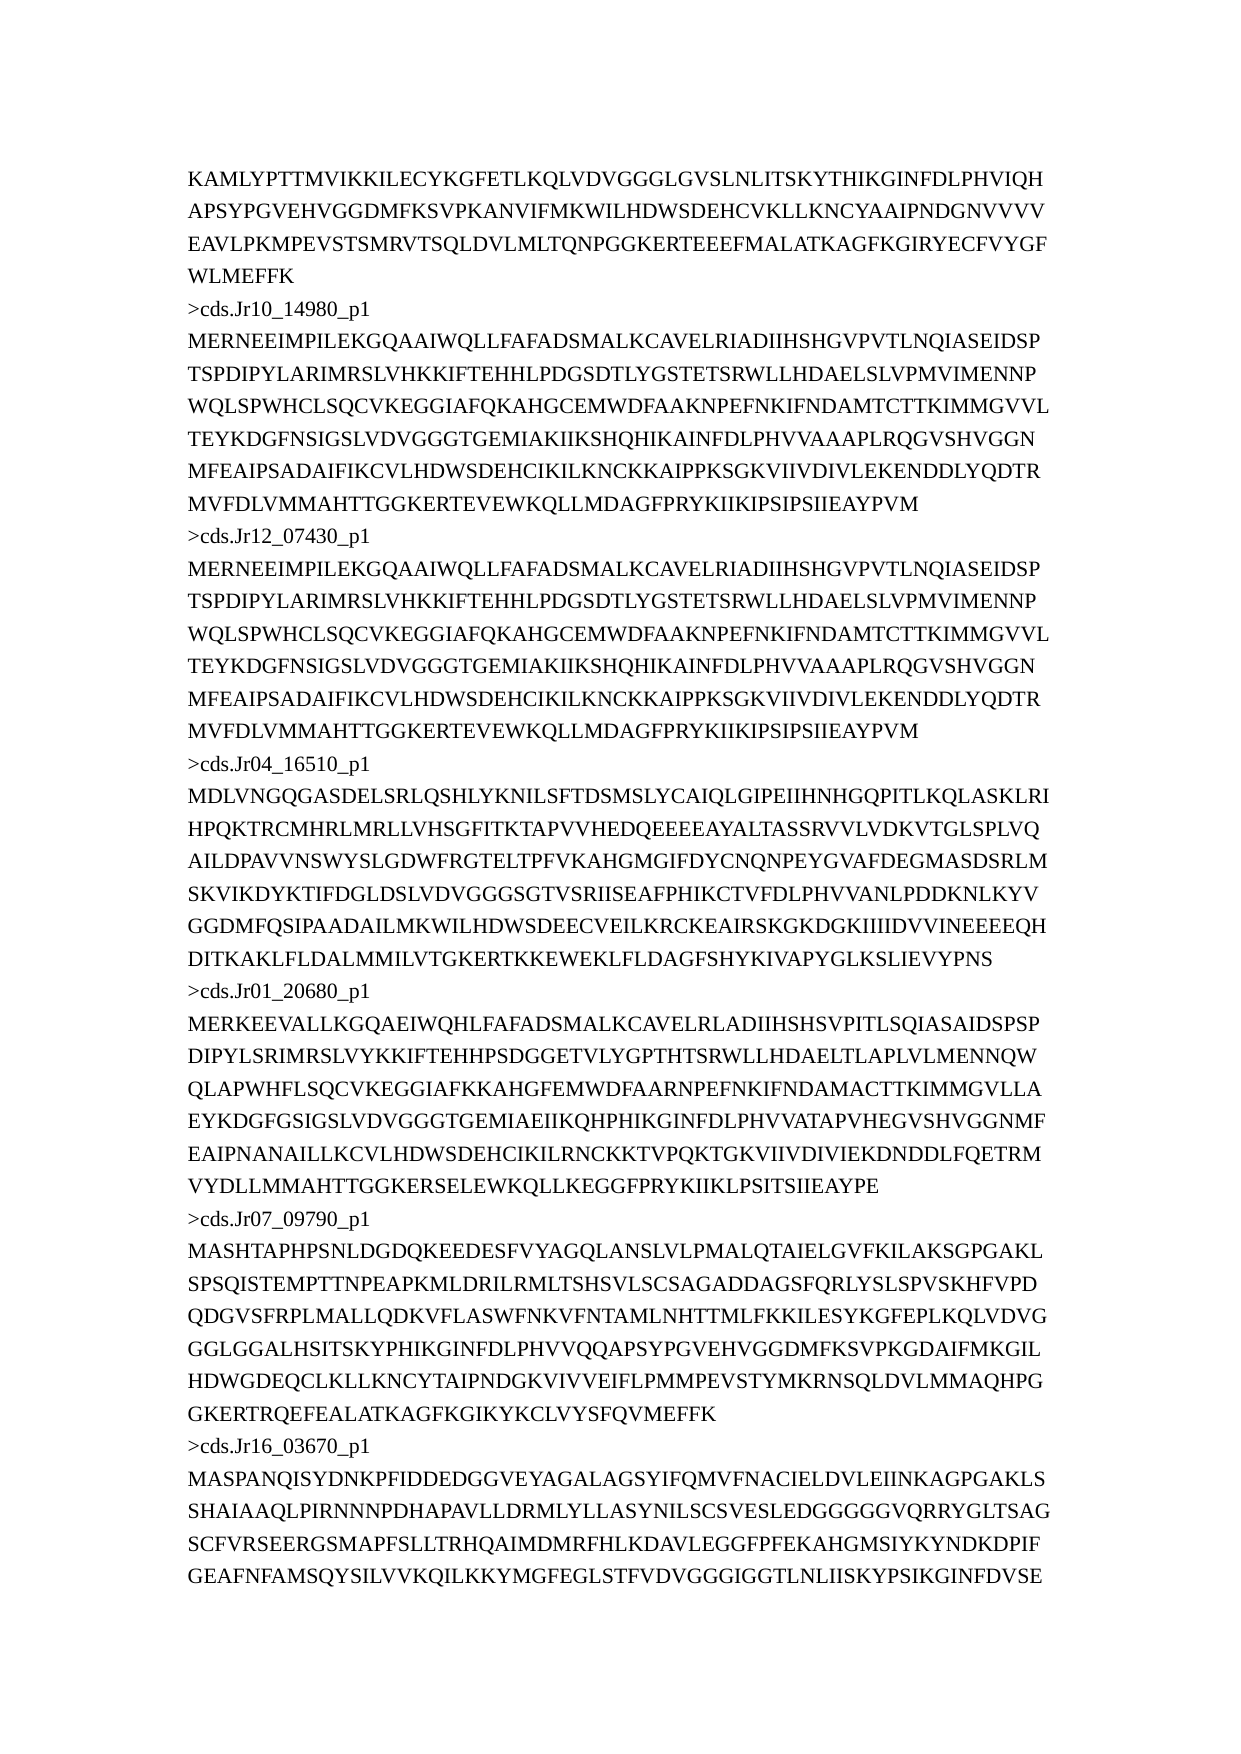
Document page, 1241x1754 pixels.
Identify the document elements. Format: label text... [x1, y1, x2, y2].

text >cds.Jr10_14980_p1 [187, 292, 1053, 324]
text >cds.Jr16_03670_p1 [187, 1429, 1053, 1462]
text >cds.Jr01_20680_p1 [187, 974, 1053, 1007]
text MERNEEIMPILEKGQAAIWQLLFAFADSMALKCAVELRIADIIHSHGVPVTLNQIASEIDSPTSPDIPYLARIMRSLVHKKIFTEHHLPDGSDTLYGSTETSRWLLHDAELSLVPMVIMENNPWQLSPWHCLSQCVKEGGIAFQKAHGCEMWDFAAKNPEFNKIFNDAMTCTTKIMMGVVLTEYKDGFNSIGSLVDVGGGTGEMIAKIIKSHQHIKAINFDLPHVVAAAPLRQGVSHVGGNMFEAIPSADAIFIKCVLHDWSDEHCIKILKNCKKAIPPKSGKVIIVDIVLEKENDDLYQDTRMVFDLVMMAHTTGGKERTEVEWKQLLMDAGFPRYKIIKIPSIPSIIEAYPVM [187, 552, 1053, 747]
text MERNEEIMPILEKGQAAIWQLLFAFADSMALKCAVELRIADIIHSHGVPVTLNQIASEIDSPTSPDIPYLARIMRSLVHKKIFTEHHLPDGSDTLYGSTETSRWLLHDAELSLVPMVIMENNPWQLSPWHCLSQCVKEGGIAFQKAHGCEMWDFAAKNPEFNKIFNDAMTCTTKIMMGVVLTEYKDGFNSIGSLVDVGGGTGEMIAKIIKSHQHIKAINFDLPHVVAAAPLRQGVSHVGGNMFEAIPSADAIFIKCVLHDWSDEHCIKILKNCKKAIPPKSGKVIIVDIVLEKENDDLYQDTRMVFDLVMMAHTTGGKERTEVEWKQLLMDAGFPRYKIIKIPSIPSIIEAYPVM [187, 324, 1053, 519]
text >cds.Jr07_09790_p1 [187, 1202, 1053, 1234]
text >cds.Jr04_16510_p1 [187, 747, 1053, 779]
text MASHTAPHPSNLDGDQKEEDESFVYAGQLANSLVLPMALQTAIELGVFKILAKSGPGAKLSPSQISTEMPTTNPEAPKMLDRILRMLTSHSVLSCSAGADDAGSFQRLYSLSPVSKHFVPDQDGVSFRPLMALLQDKVFLASWFNKVFNTAMLNHTTMLFKKILESYKGFEPLKQLVDVGGGLGGALHSITSKYPHIKGINFDLPHVVQQAPSYPGVEHVGGDMFKSVPKGDAIFMKGILHDWGDEQCLKLLKNCYTAIPNDGKVIVVEIFLPMMPEVSTYMKRNSQLDVLMMAQHPGGKERTRQEFEALATKAGFKGIKYKCLVYSFQVMEFFK [187, 1234, 1053, 1429]
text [187, 1462, 1053, 1592]
text MDLVNGQGASDELSRLQSHLYKNILSFTDSMSLYCAIQLGIPEIIHNHGQPITLKQLASKLRIHPQKTRCMHRLMRLLVHSGFITKTAPVVHEDQEEEEAYALTASSRVVLVDKVTGLSPLVQAILDPAVVNSWYSLGDWFRGTELTPFVKAHGMGIFDYCNQNPEYGVAFDEGMASDSRLMSKVIKDYKTIFDGLDSLVDVGGGSGTVSRIISEAFPHIKCTVFDLPHVVANLPDDKNLKYVGGDMFQSIPAADAILMKWILHDWSDEECVEILKRCKEAIRSKGKDGKIIIIDVVINEEEEQHDITKAKLFLDALMMILVTGKERTKKEWEKLFLDAGFSHYKIVAPYGLKSLIEVYPNS [187, 779, 1053, 974]
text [187, 162, 1053, 292]
text >cds.Jr12_07430_p1 [187, 519, 1053, 552]
text MERKEEVALLKGQAEIWQHLFAFADSMALKCAVELRLADIIHSHSVPITLSQIASAIDSPSPDIPYLSRIMRSLVYKKIFTEHHPSDGGETVLYGPTHTSRWLLHDAELTLAPLVLMENNQWQLAPWHFLSQCVKEGGIAFKKAHGFEMWDFAARNPEFNKIFNDAMACTTKIMMGVLLAEYKDGFGSIGSLVDVGGGTGEMIAEIIKQHPHIKGINFDLPHVVATAPVHEGVSHVGGNMFEAIPNANAILLKCVLHDWSDEHCIKILRNCKKTVPQKTGKVIIVDIVIEKDNDDLFQETRMVYDLLMMAHTTGGKERSELEWKQLLKEGGFPRYKIIKLPSITSIIEAYPE [187, 1007, 1053, 1202]
